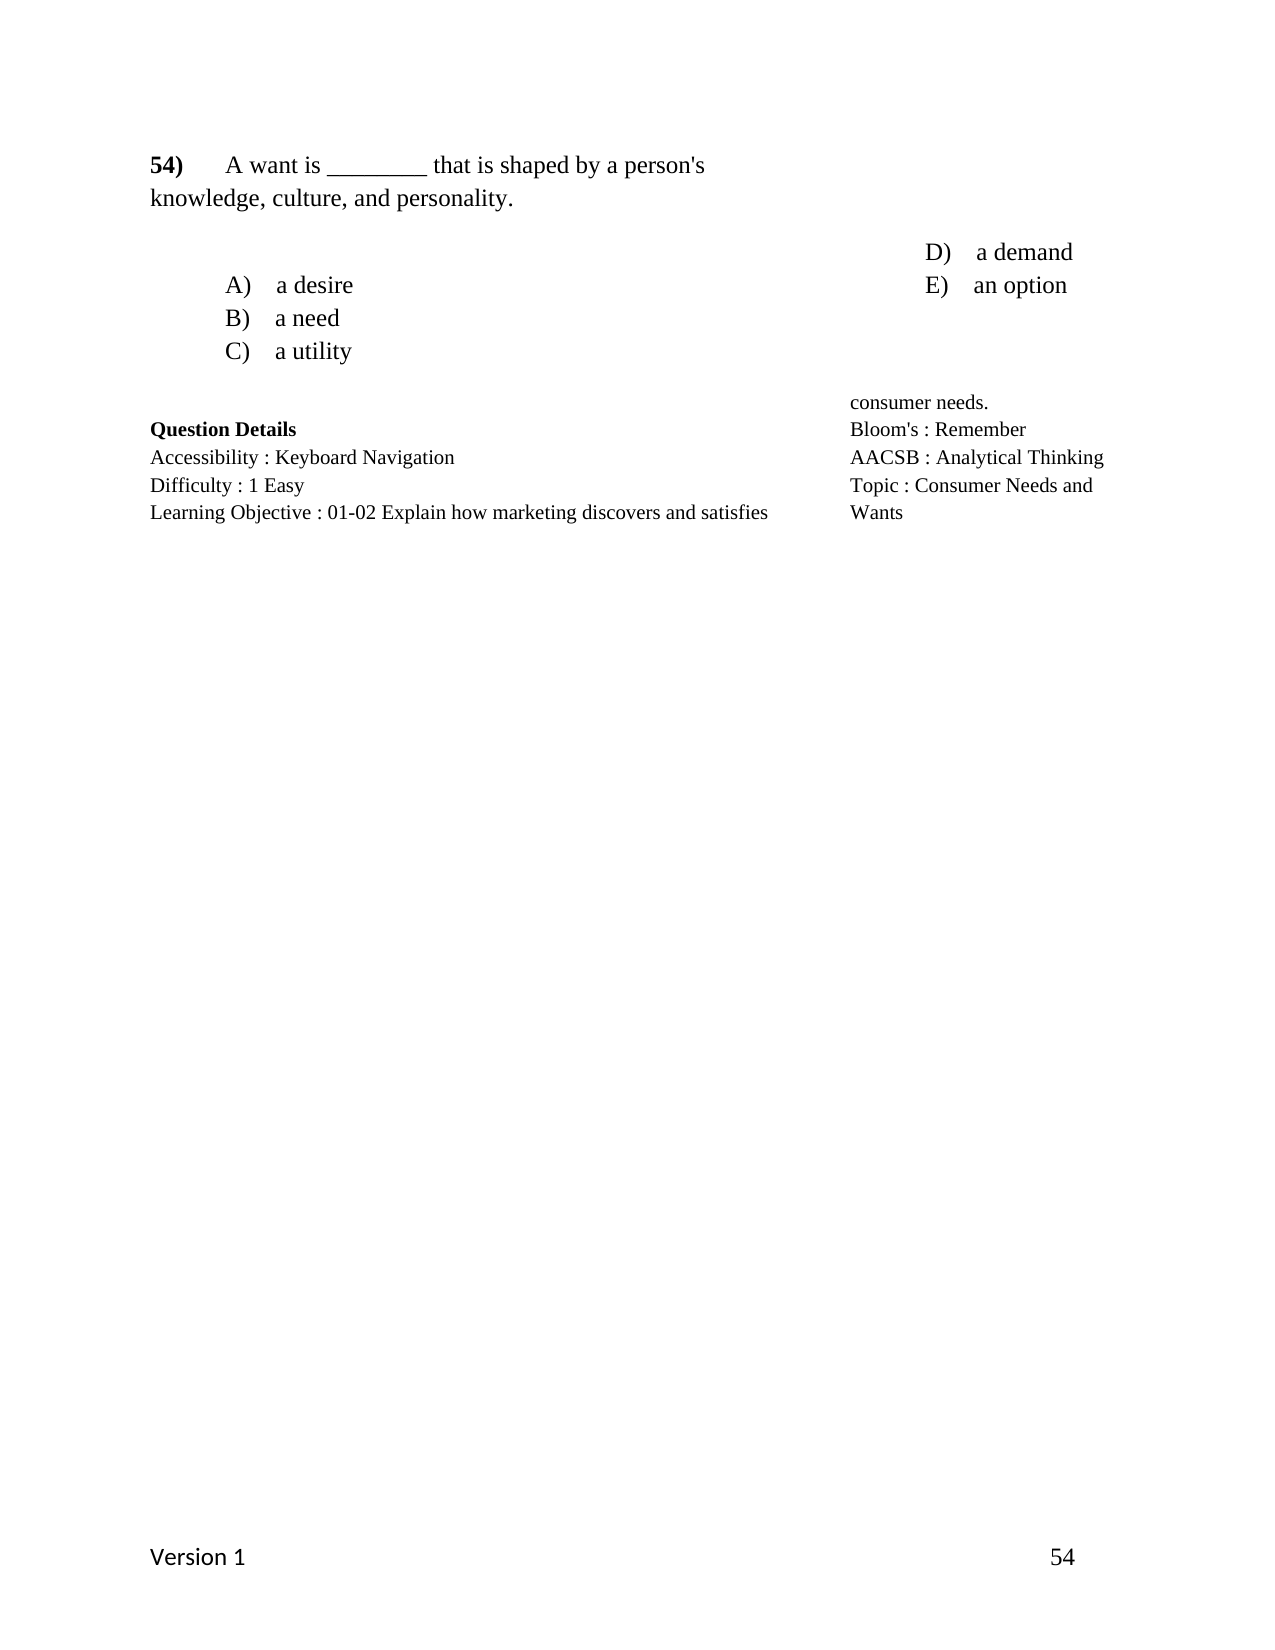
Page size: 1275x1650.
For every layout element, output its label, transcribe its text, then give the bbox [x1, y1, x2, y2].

text Question Details Accessibility : Keyboard Navigation Difficulty : 1 Easy Learning Objective : 01-02 Explain how marketing discovers and satisfies consumer needs. Bloom's : Remember AACSB : Analytical Thinking Topic : Consumer Needs and Wants [150, 390, 775, 524]
text Question Details Accessibility : Keyboard Navigation Difficulty : 1 Easy Learning Objective : 01-02 Explain how marketing discovers and satisfies consumer needs. Bloom's : Remember AACSB : Analytical Thinking Topic : Consumer Needs and Wants [850, 390, 1125, 524]
text A) a desire B) a need C) a utility D) a demand E) an option [150, 237, 775, 365]
text A) a desire B) a need C) a utility D) a demand E) an option [850, 237, 1125, 332]
text 54) A want is ________ that is shaped by a person's knowledge, culture, and personality. [150, 150, 775, 212]
